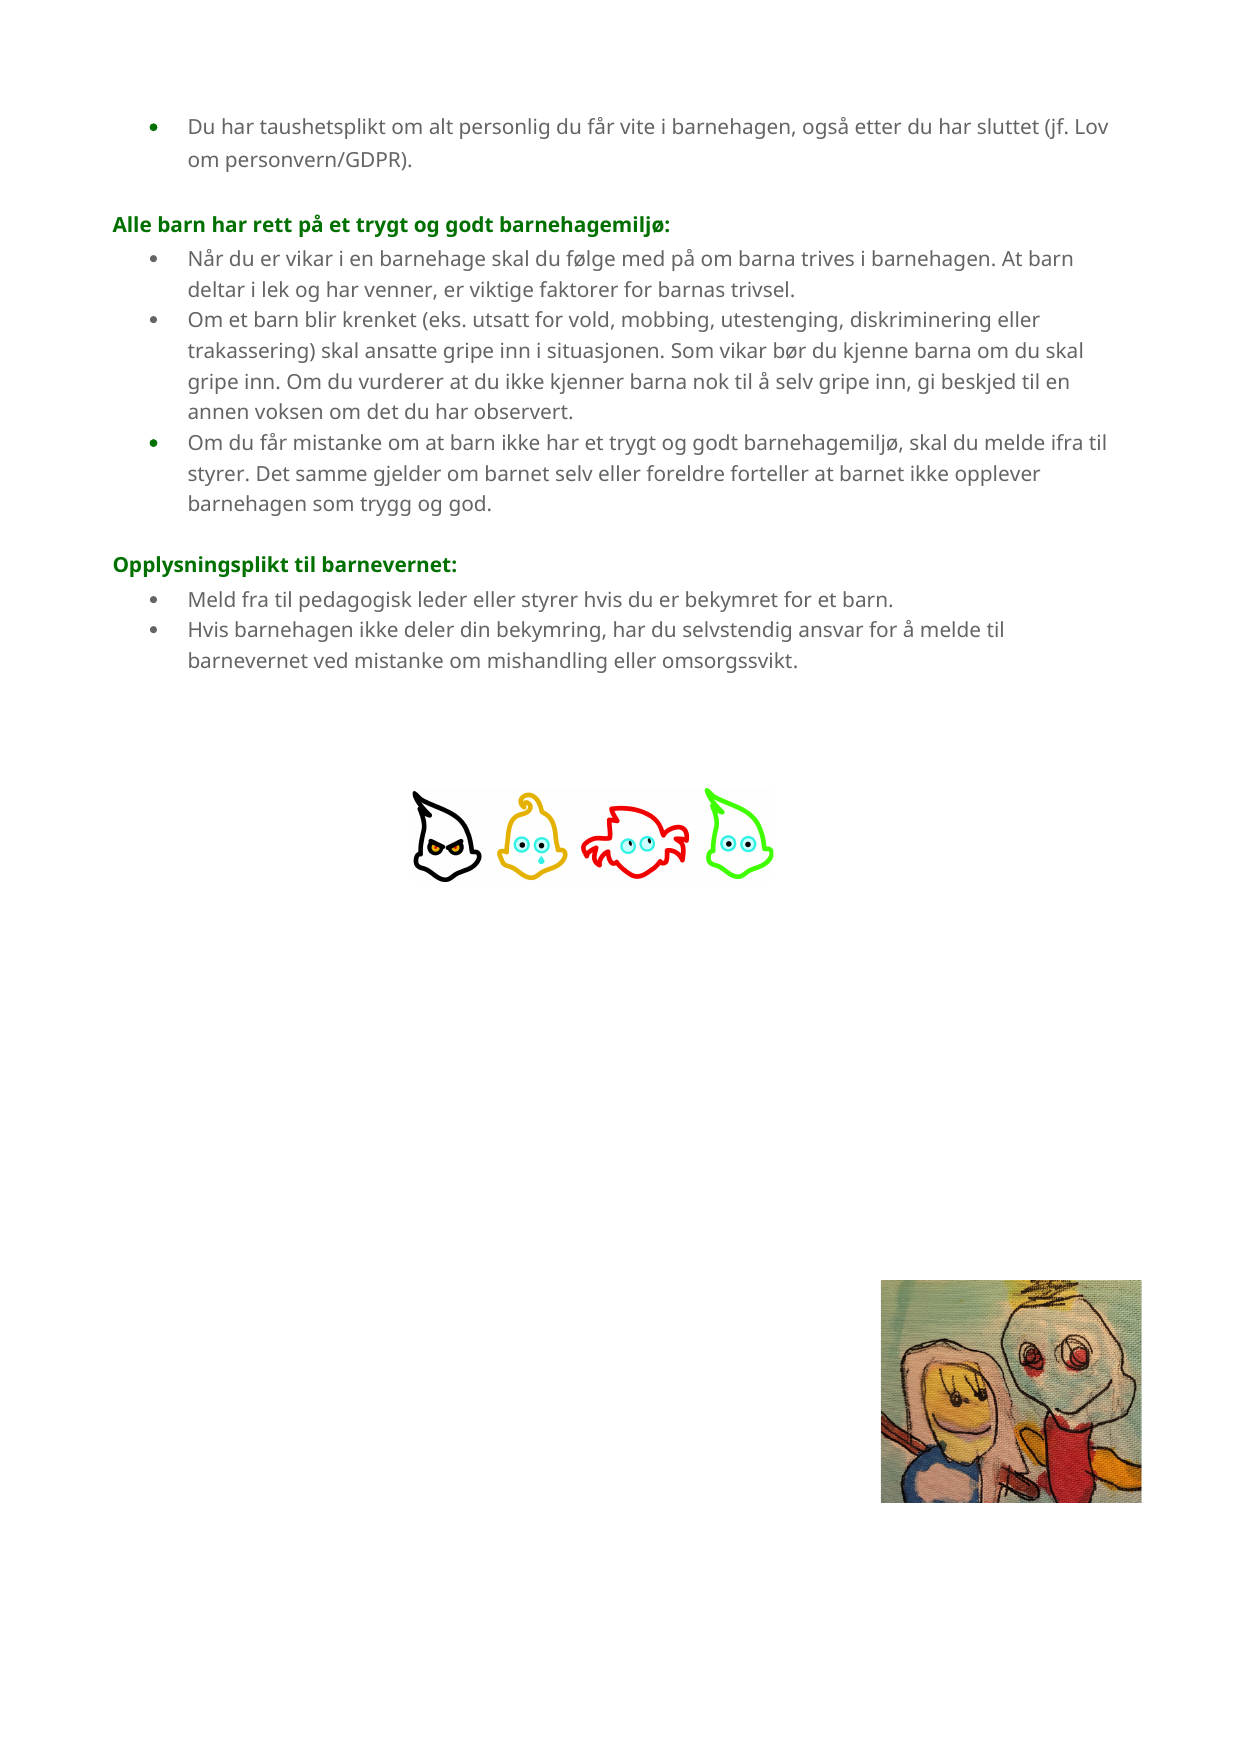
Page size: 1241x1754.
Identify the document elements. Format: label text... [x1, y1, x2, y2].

list Når du er vikar i en barnehage skal du følge med på om barna trives i barnehagen. At barn deltar i lek og har venner, er viktige faktorer for barnas trivsel. [150, 244, 1128, 303]
list Om et barn blir krenket (eks. utsatt for vold, mobbing, utestenging, diskriminering eller trakassering) skal ansatte gripe inn i situasjonen. Som vikar bør du kjenne barna om du skal gripe inn. Om du vurderer at du ikke kjenner barna nok til å selv gripe inn, gi beskjed til en annen voksen om det du har observert. [150, 306, 1128, 426]
list Om du får mistanke om at barn ikke har et trygt og godt barnehagemiljø, skal du melde ifra til styrer. Det samme gjelder om barnet selv eller foreldre forteller at barnet ikke opplever barnehagen som trygg og god. [150, 428, 1128, 518]
text Alle barn har rett på et trygt og godt barnehagemiljø: [112, 210, 1128, 239]
picture [412, 788, 774, 882]
picture [880, 1280, 1142, 1503]
list Hvis barnehagen ikke deler din bekymring, har du selvstendig ansvar for å melde til barnevernet ved mistanke om mishandling eller omsorgssvikt. [150, 615, 1128, 674]
list Meld fra til pedagogisk leder eller styrer hvis du er bekymret for et barn. [150, 585, 1128, 613]
text Opplysningsplikt til barnevernet: [112, 551, 1128, 579]
list Du har taushetsplikt om alt personlig du får vite i barnehagen, også etter du har sluttet (jf. Lov om personvern/GDPR). [150, 112, 1128, 174]
